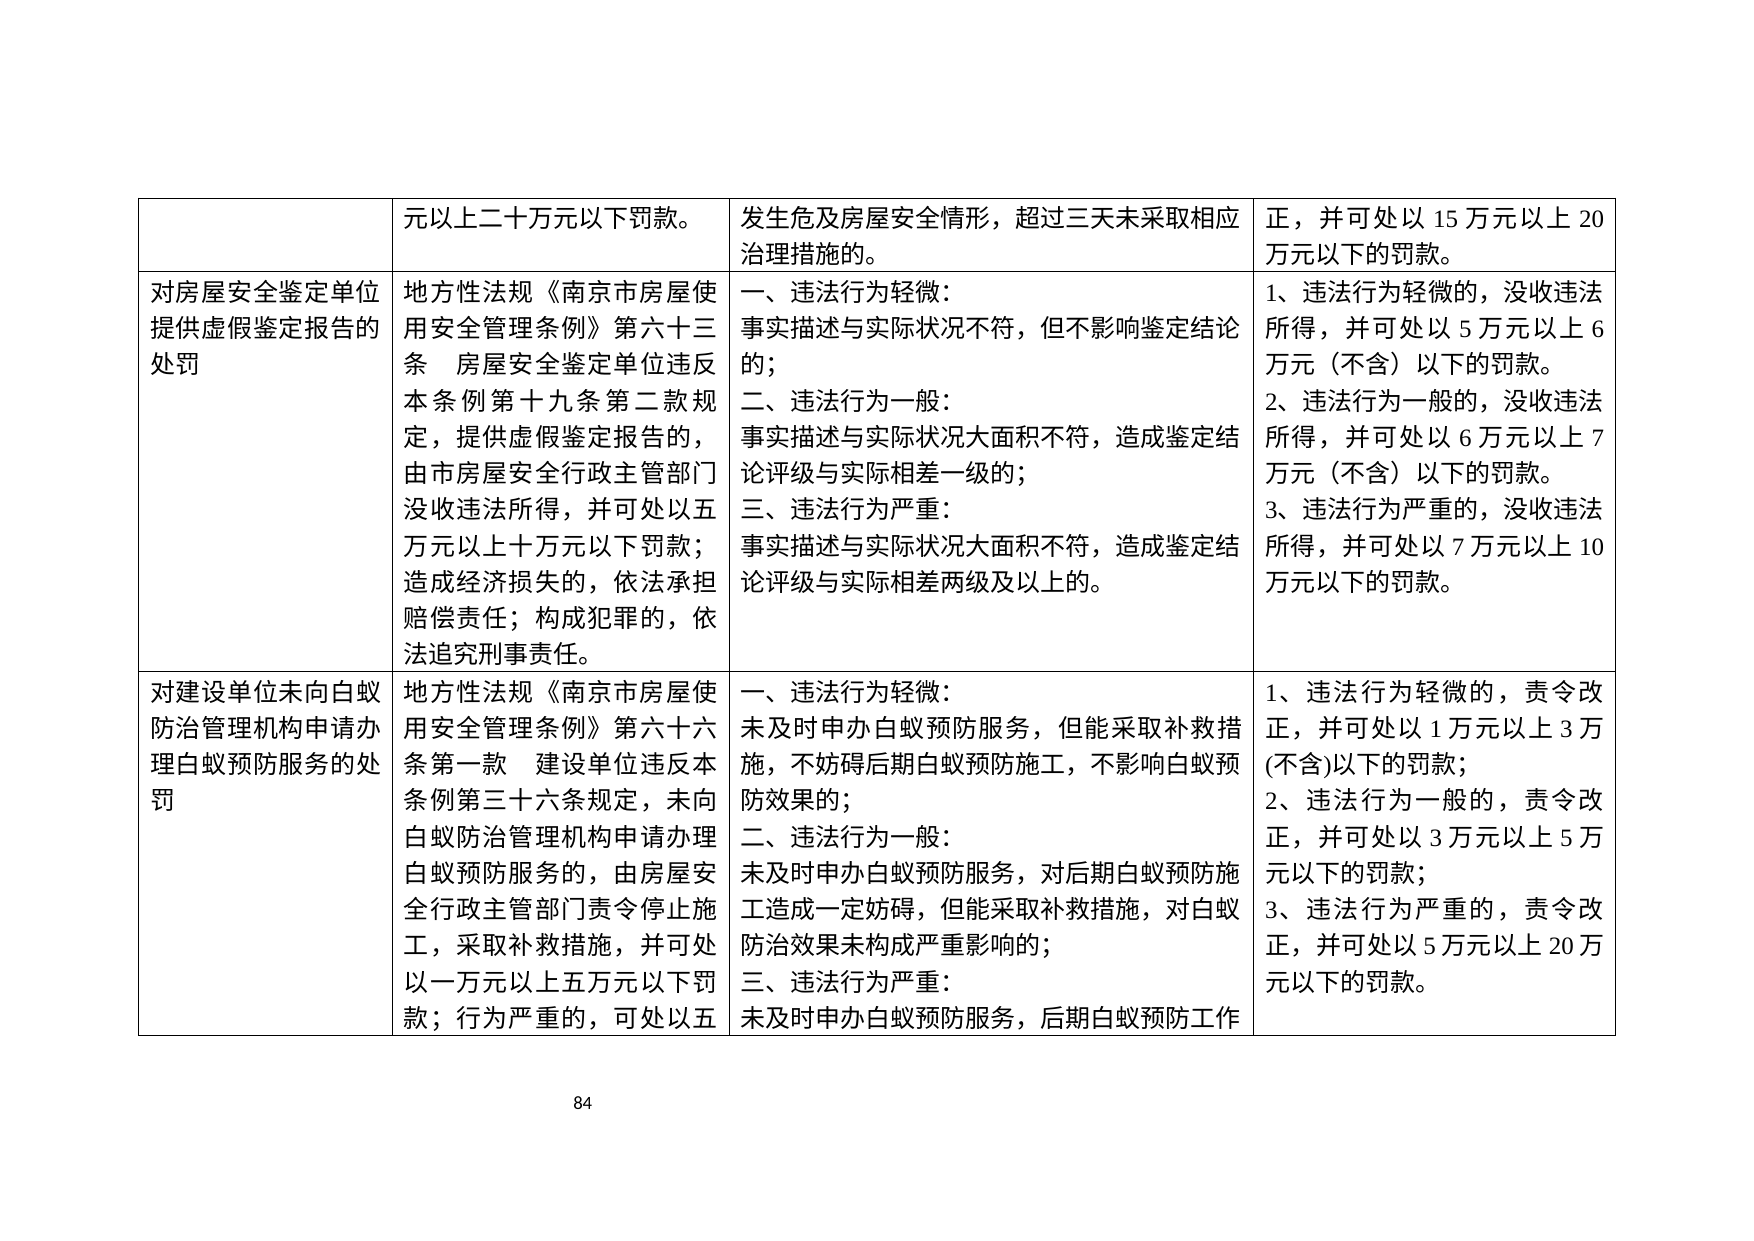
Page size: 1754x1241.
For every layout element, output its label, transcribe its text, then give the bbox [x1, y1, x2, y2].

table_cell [393, 672, 729, 1034]
table_cell 一、违法行为轻微： 事实描述与实际状况不符，但不影响鉴定结论的； 二、违法行为一般： 事实描述与实际状况大面积不符，造成鉴定结论评级与实际相差一级的； 三、违法行为严重： 事实描述与实际状况大面积不符，造成鉴定结论评级与实际相差两级及以上的。 [730, 272, 1253, 671]
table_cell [730, 199, 1253, 271]
table_cell 对房屋安全鉴定单位提供虚假鉴定报告的处罚 [139, 272, 392, 671]
table_cell 1、违法行为轻微的，没收违法所得，并可处以5万元以上6万元（不含）以下的罚款。 2、违法行为一般的，没收违法所得，并可处以6万元以上7万元（不含）以下的罚款。 3、违法行为严重的，没收违法所得，并可处以7万元以上10万元以下的罚款。 [1254, 272, 1615, 671]
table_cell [139, 199, 392, 271]
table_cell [730, 672, 1253, 1034]
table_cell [1254, 199, 1615, 271]
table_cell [393, 199, 729, 271]
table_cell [1254, 672, 1615, 1034]
table_cell 地方性法规《南京市房屋使用安全管理条例》第六十三条 房屋安全鉴定单位违反本条例第十九条第二款规定，提供虚假鉴定报告的，由市房屋安全行政主管部门没收违法所得，并可处以五万元以上十万元以下罚款；造成经济损失的，依法承担赔偿责任；构成犯罪的，依法追究刑事责任。 [393, 272, 729, 671]
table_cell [139, 672, 392, 1034]
